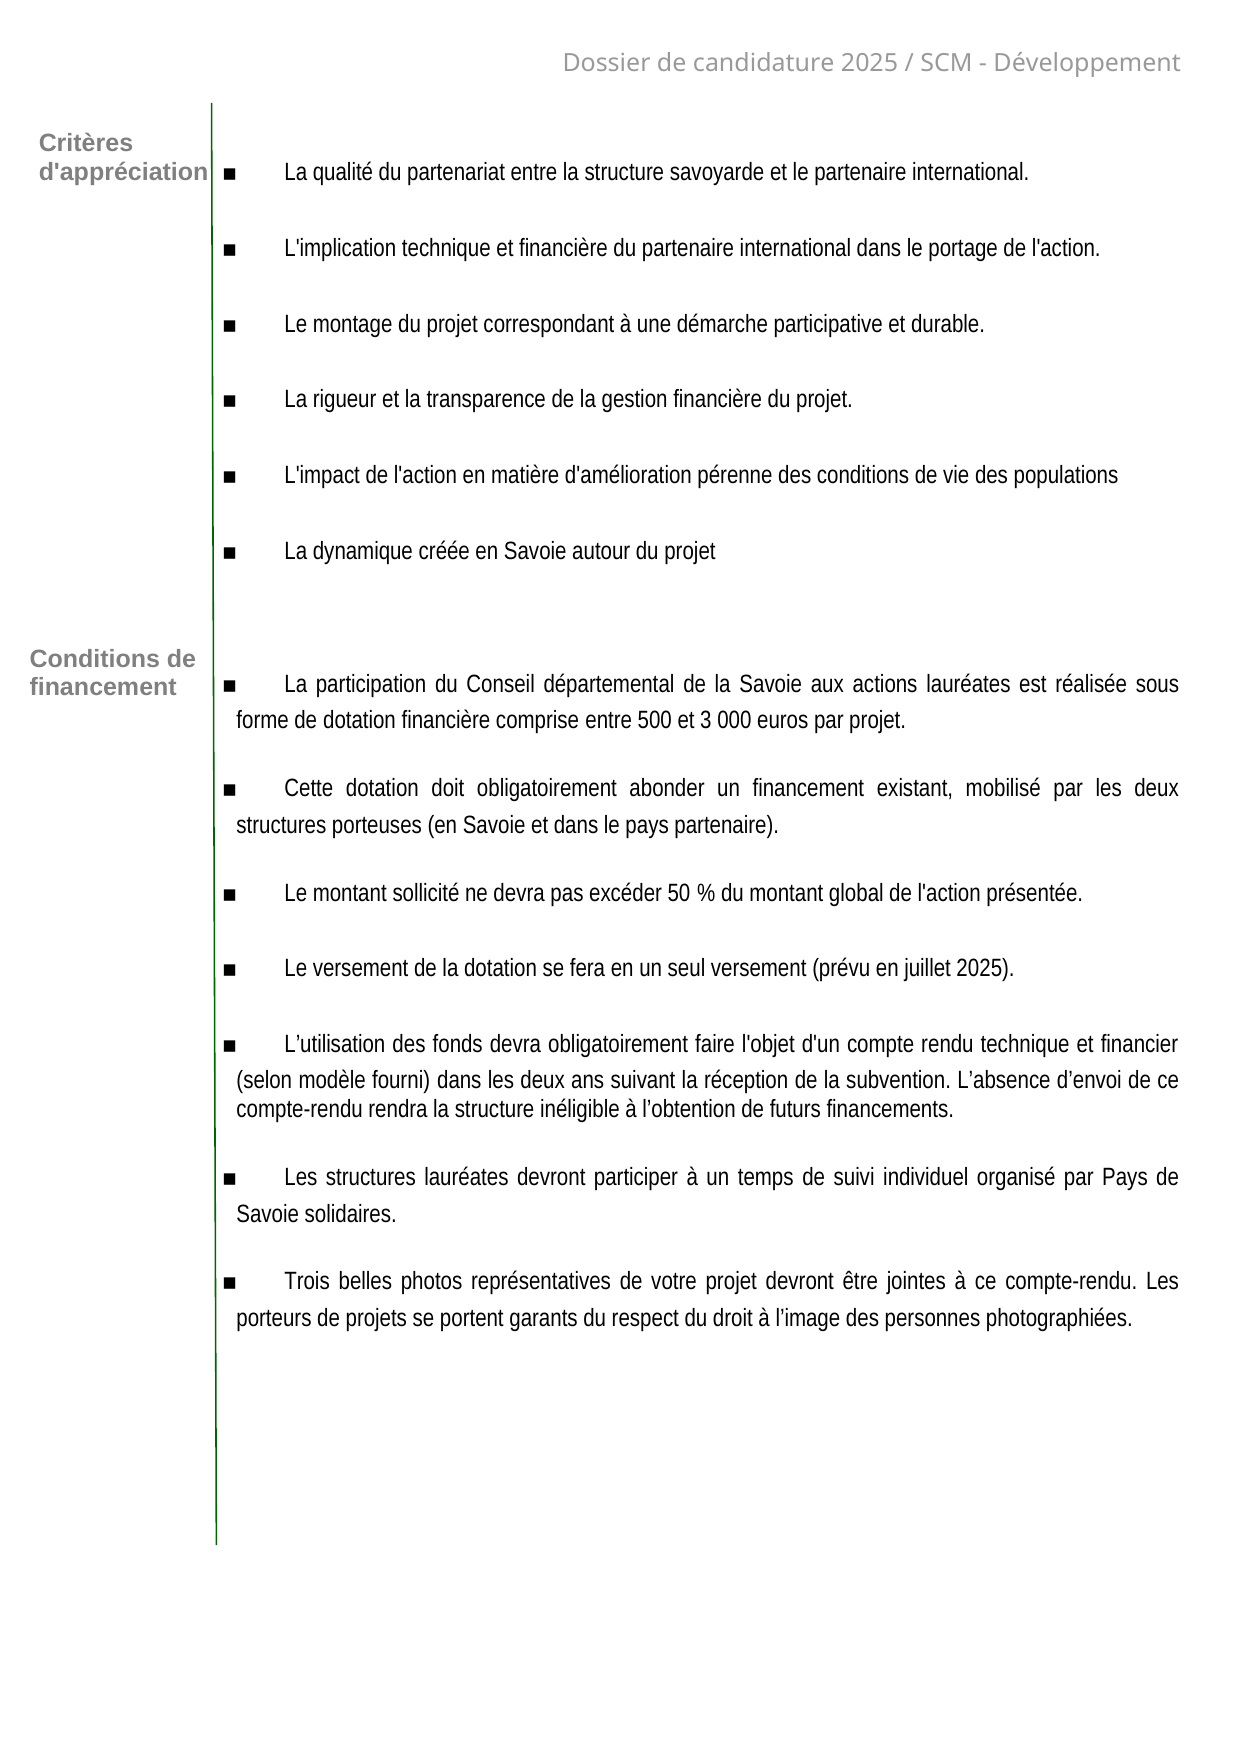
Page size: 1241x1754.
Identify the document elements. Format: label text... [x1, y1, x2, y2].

list La rigueur et la transparence de la gestion financière du projet. [222, 374, 1181, 421]
list Le montage du projet correspondant à une démarche participative et durable. [222, 298, 1181, 345]
list L'impact de l'action en matière d'amélioration pérenne des conditions de vie des populations [222, 450, 1181, 497]
list Le versement de la dotation se fera en un seul versement (prévu en juillet 2025). [222, 943, 1181, 990]
list L’utilisation des fonds devra obligatoirement faire l'objet d'un compte rendu technique et financier (selon modèle fourni) dans les deux ans suivant la réception de la subvention. L’absence d’envoi de ce compte-rendu rendra la structure inéligible à l’obtention de futurs financements. [222, 1018, 1181, 1123]
list L'implication technique et financière du partenaire international dans le portage de l'action. [222, 222, 1181, 269]
list Les structures lauréates devront participer à un temps de suivi individuel organisé par Pays de Savoie solidaires. [222, 1152, 1181, 1227]
list Cette dotation doit obligatoirement abonder un financement existant, mobilisé par les deux structures porteuses (en Savoie et dans le pays partenaire). [222, 763, 1181, 838]
list La qualité du partenariat entre la structure savoyarde et le partenaire international. [224, 147, 1181, 194]
list La dynamique créée en Savoie autour du projet [222, 525, 1181, 572]
list Le montant sollicité ne devra pas excéder 50 % du montant global de l'action présentée. [222, 867, 1181, 914]
list Trois belles photos représentatives de votre projet devront être jointes à ce compte-rendu. Les porteurs de projets se portent garants du respect du droit à l’image des personnes photographiées. [222, 1256, 1181, 1331]
list La participation du Conseil départemental de la Savoie aux actions lauréates est réalisée sous forme de dotation financière comprise entre 500 et 3 000 euros par projet. [222, 658, 1181, 734]
